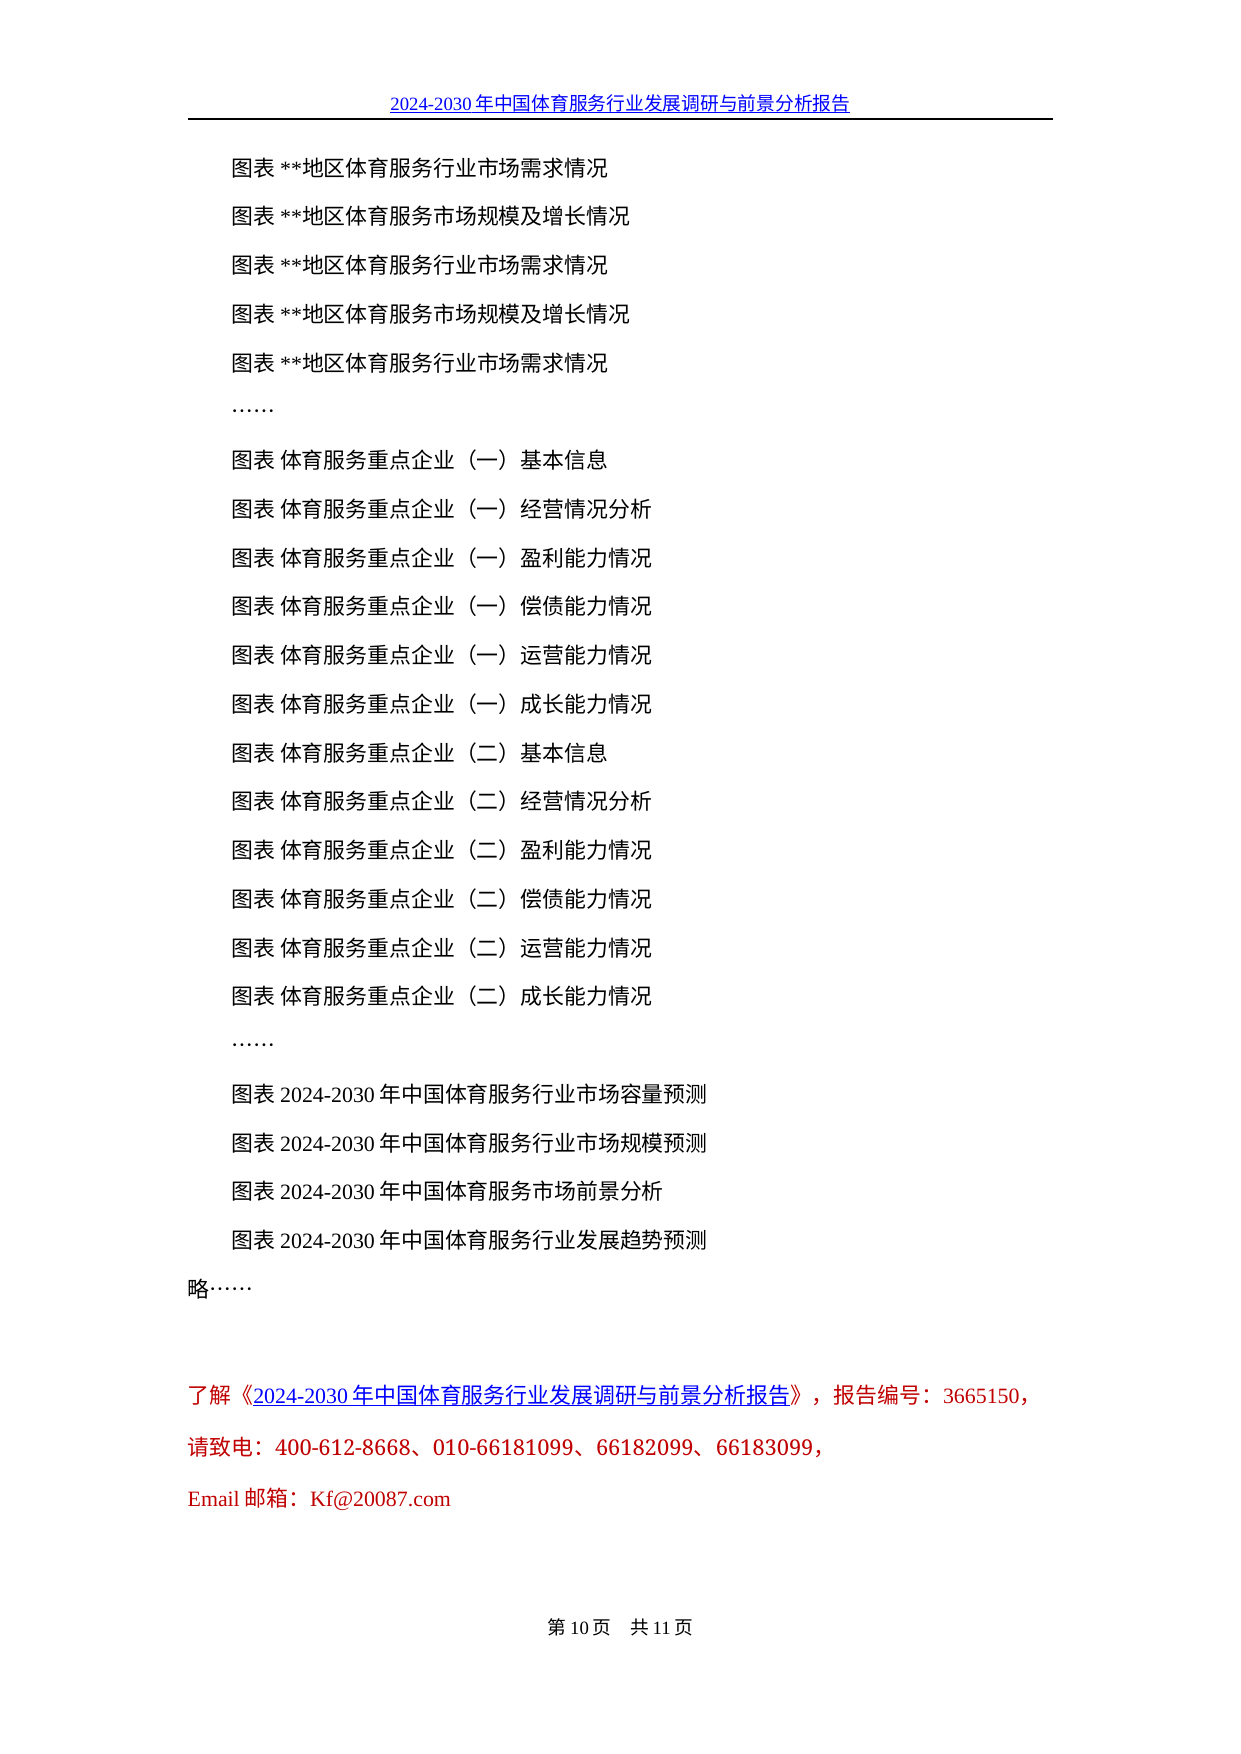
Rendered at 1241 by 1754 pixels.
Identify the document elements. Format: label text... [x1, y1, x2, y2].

text Email邮箱：Kf@20087.com [187, 1481, 1053, 1513]
text 了解《2024-2030年中国体育服务行业发展调研与前景分析报告》，报告编号：3665150， [187, 1378, 1053, 1410]
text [187, 150, 1053, 1304]
text 请致电：400-612-8668、010-66181099、66182099、66183099， [187, 1429, 1053, 1462]
